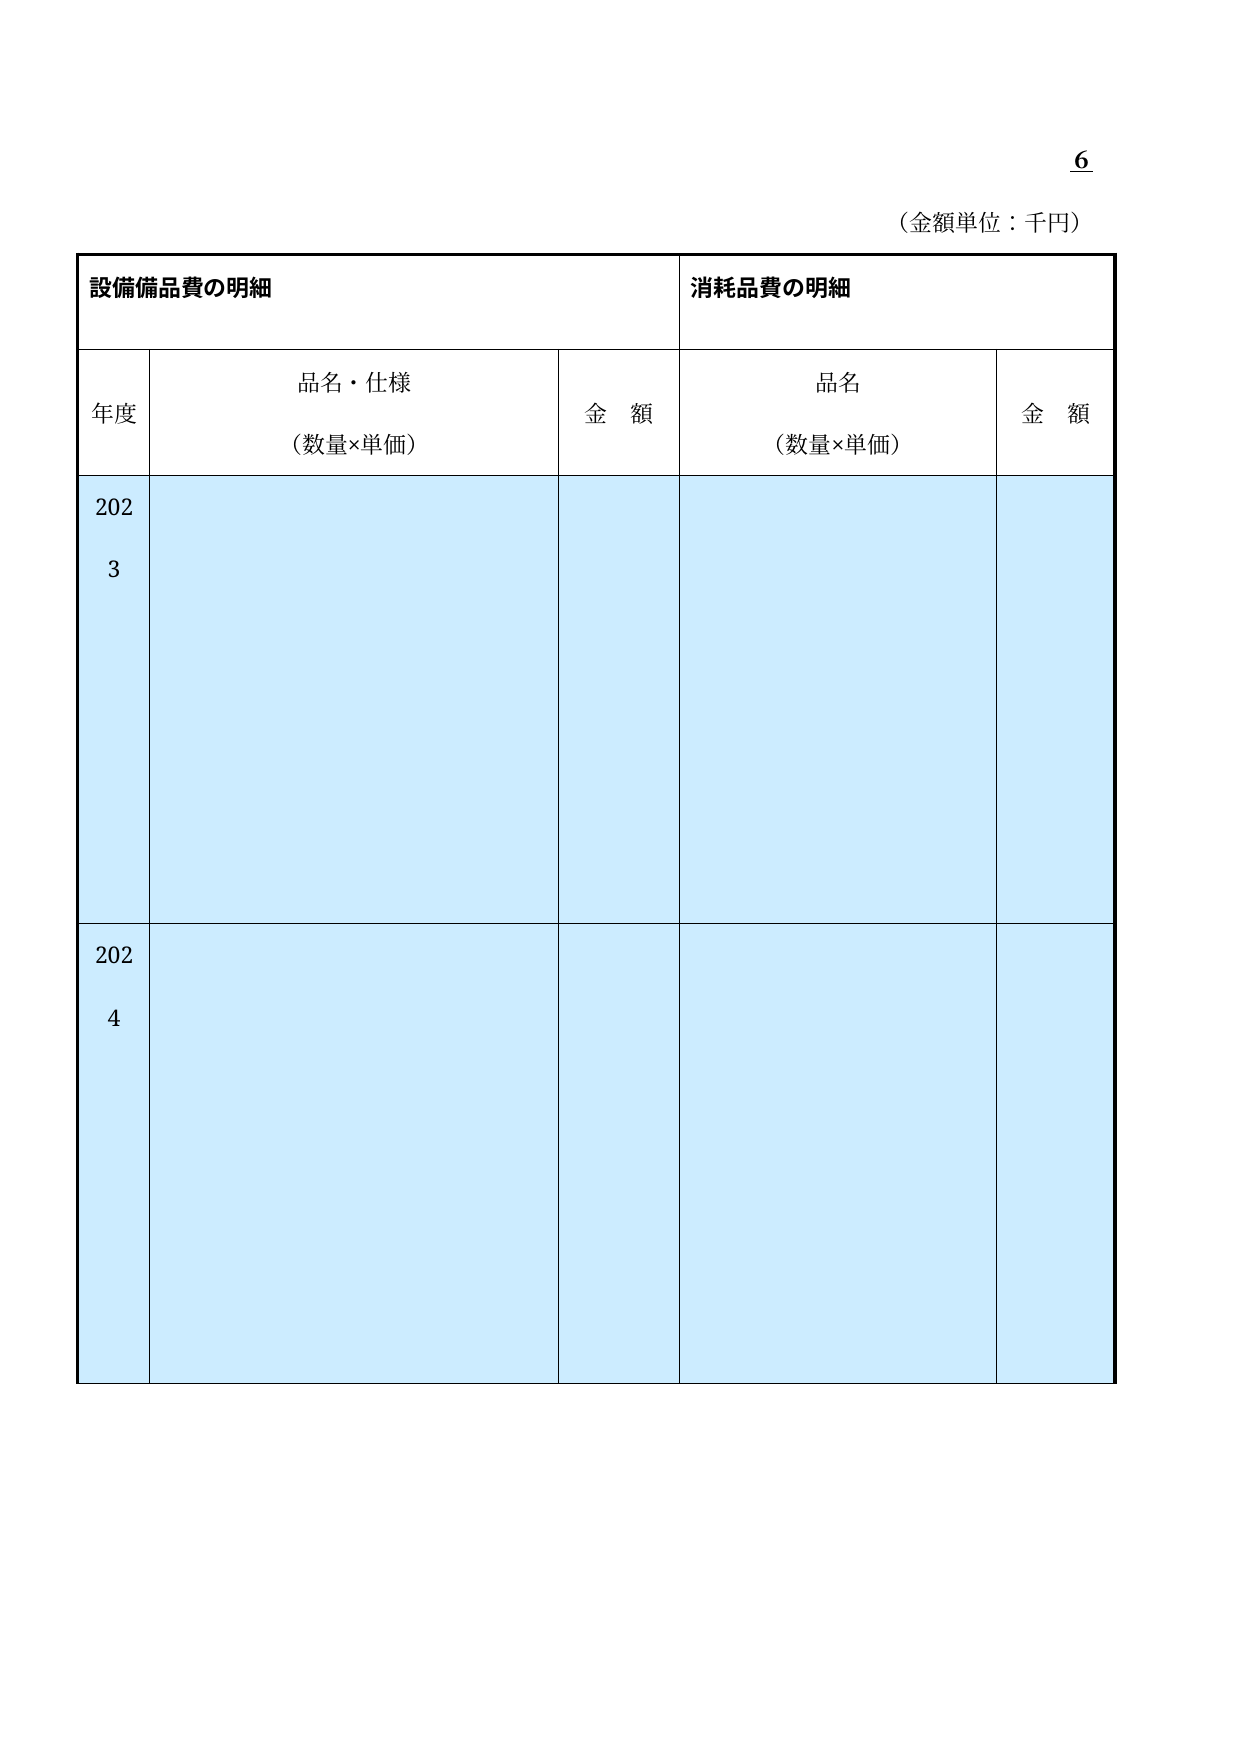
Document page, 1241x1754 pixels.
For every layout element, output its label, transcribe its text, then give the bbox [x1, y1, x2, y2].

table_header 設備備品費の明細 [79, 256, 679, 349]
text ６ [100, 128, 1092, 190]
table_cell 品名 （数量×単価） [680, 350, 996, 474]
table_cell [150, 924, 558, 1383]
table_cell 年度 [79, 350, 149, 474]
table_cell [150, 476, 558, 923]
table_cell 2024 [79, 924, 149, 1383]
table_header 消耗品費の明細 [680, 256, 1113, 349]
table_cell 金 額 [559, 350, 679, 474]
table_cell [559, 924, 679, 1383]
table_cell 品名・仕様 （数量×単価） [150, 350, 558, 474]
table_cell [559, 476, 679, 923]
text （金額単位：千円） [100, 190, 1092, 252]
table_cell [997, 476, 1113, 923]
table_cell [680, 476, 996, 923]
table_cell [680, 924, 996, 1383]
table_cell 2023 [79, 476, 149, 923]
table_cell 金 額 [997, 350, 1113, 474]
table_cell [997, 924, 1113, 1383]
